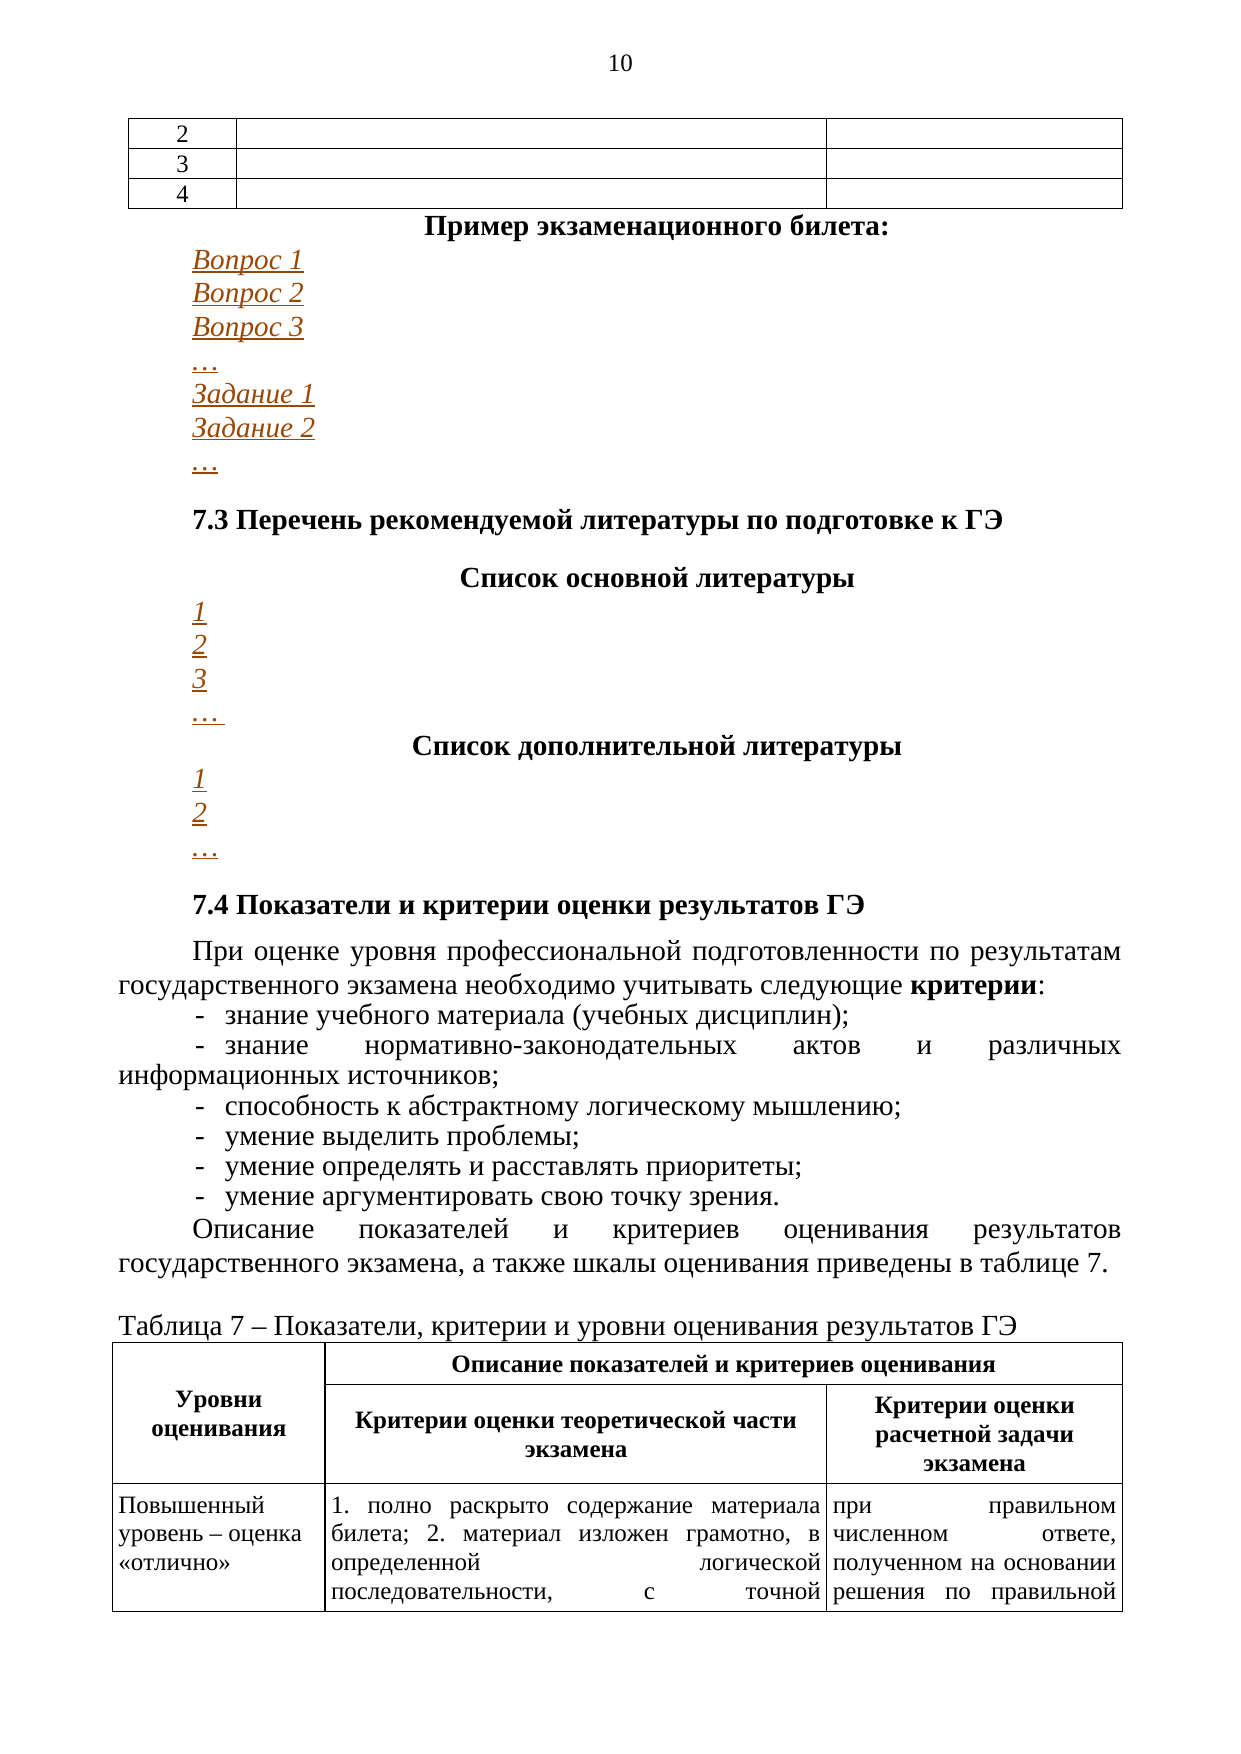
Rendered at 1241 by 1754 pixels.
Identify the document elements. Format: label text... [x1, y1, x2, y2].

table_cell [237, 119, 826, 148]
table_cell Критерии оценки расчетной задачи экзамена [827, 1385, 1122, 1483]
list умение выделить проблемы; [118, 1121, 1122, 1151]
table_cell 2 [129, 119, 236, 148]
text 7.4 Показатели и критерии оценки результатов ГЭ [118, 887, 1122, 921]
text 7.3 Перечень рекомендуемой литературы по подготовке к ГЭ [118, 502, 1122, 535]
list способность к абстрактному логическому мышлению; [118, 1091, 1122, 1121]
text 1 [118, 762, 1122, 795]
text 2 [118, 795, 1122, 829]
text Вопрос 2 [118, 276, 1122, 309]
text 1 [118, 594, 1122, 627]
text Список основной литературы [118, 560, 1122, 594]
table_cell [827, 179, 1122, 207]
text … [118, 343, 1122, 376]
text … [118, 694, 1122, 728]
table_header Описание показателей и критериев оценивания [326, 1343, 1122, 1384]
text Описание показателей и критериев оценивания результатов государственного экзамена, а также шкалы оценивания приведены в таблице 7. [118, 1211, 1122, 1278]
list знание учебного материала (учебных дисциплин); [118, 1000, 1122, 1031]
table_header Уровни оценивания [113, 1343, 324, 1483]
list знание нормативно-законодательных актов и различных информационных источников; [118, 1031, 1122, 1091]
text Пример экзаменационного билета: [118, 208, 1122, 242]
text Список дополнительной литературы [118, 728, 1122, 762]
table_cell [827, 1484, 1122, 1611]
text 3 [118, 661, 1122, 694]
table_cell [237, 179, 826, 207]
text Задание 2 [118, 410, 1122, 443]
table_cell 4 [129, 179, 236, 207]
table_cell [237, 149, 826, 178]
list умение определять и расставлять приоритеты; [118, 1151, 1122, 1181]
text При оценке уровня профессиональной подготовленности по результатам государственного экзамена необходимо учитывать следующие критерии: [118, 933, 1122, 1000]
text 2 [118, 627, 1122, 661]
text Таблица 7 – Показатели, критерии и уровни оценивания результатов ГЭ [118, 1308, 1122, 1342]
table_cell [827, 119, 1122, 148]
table_cell Повышенный уровень – оценка «отлично» [113, 1484, 324, 1611]
table_cell 3 [129, 149, 236, 178]
table_cell Критерии оценки теоретической части экзамена [326, 1385, 826, 1483]
list умение аргументировать свою точку зрения. [118, 1181, 1122, 1211]
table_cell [326, 1484, 826, 1611]
text Вопрос 1 [118, 242, 1122, 276]
text … [118, 443, 1122, 477]
text Задание 1 [118, 376, 1122, 410]
table_cell [827, 149, 1122, 178]
text Вопрос 3 [118, 309, 1122, 343]
text … [118, 829, 1122, 862]
